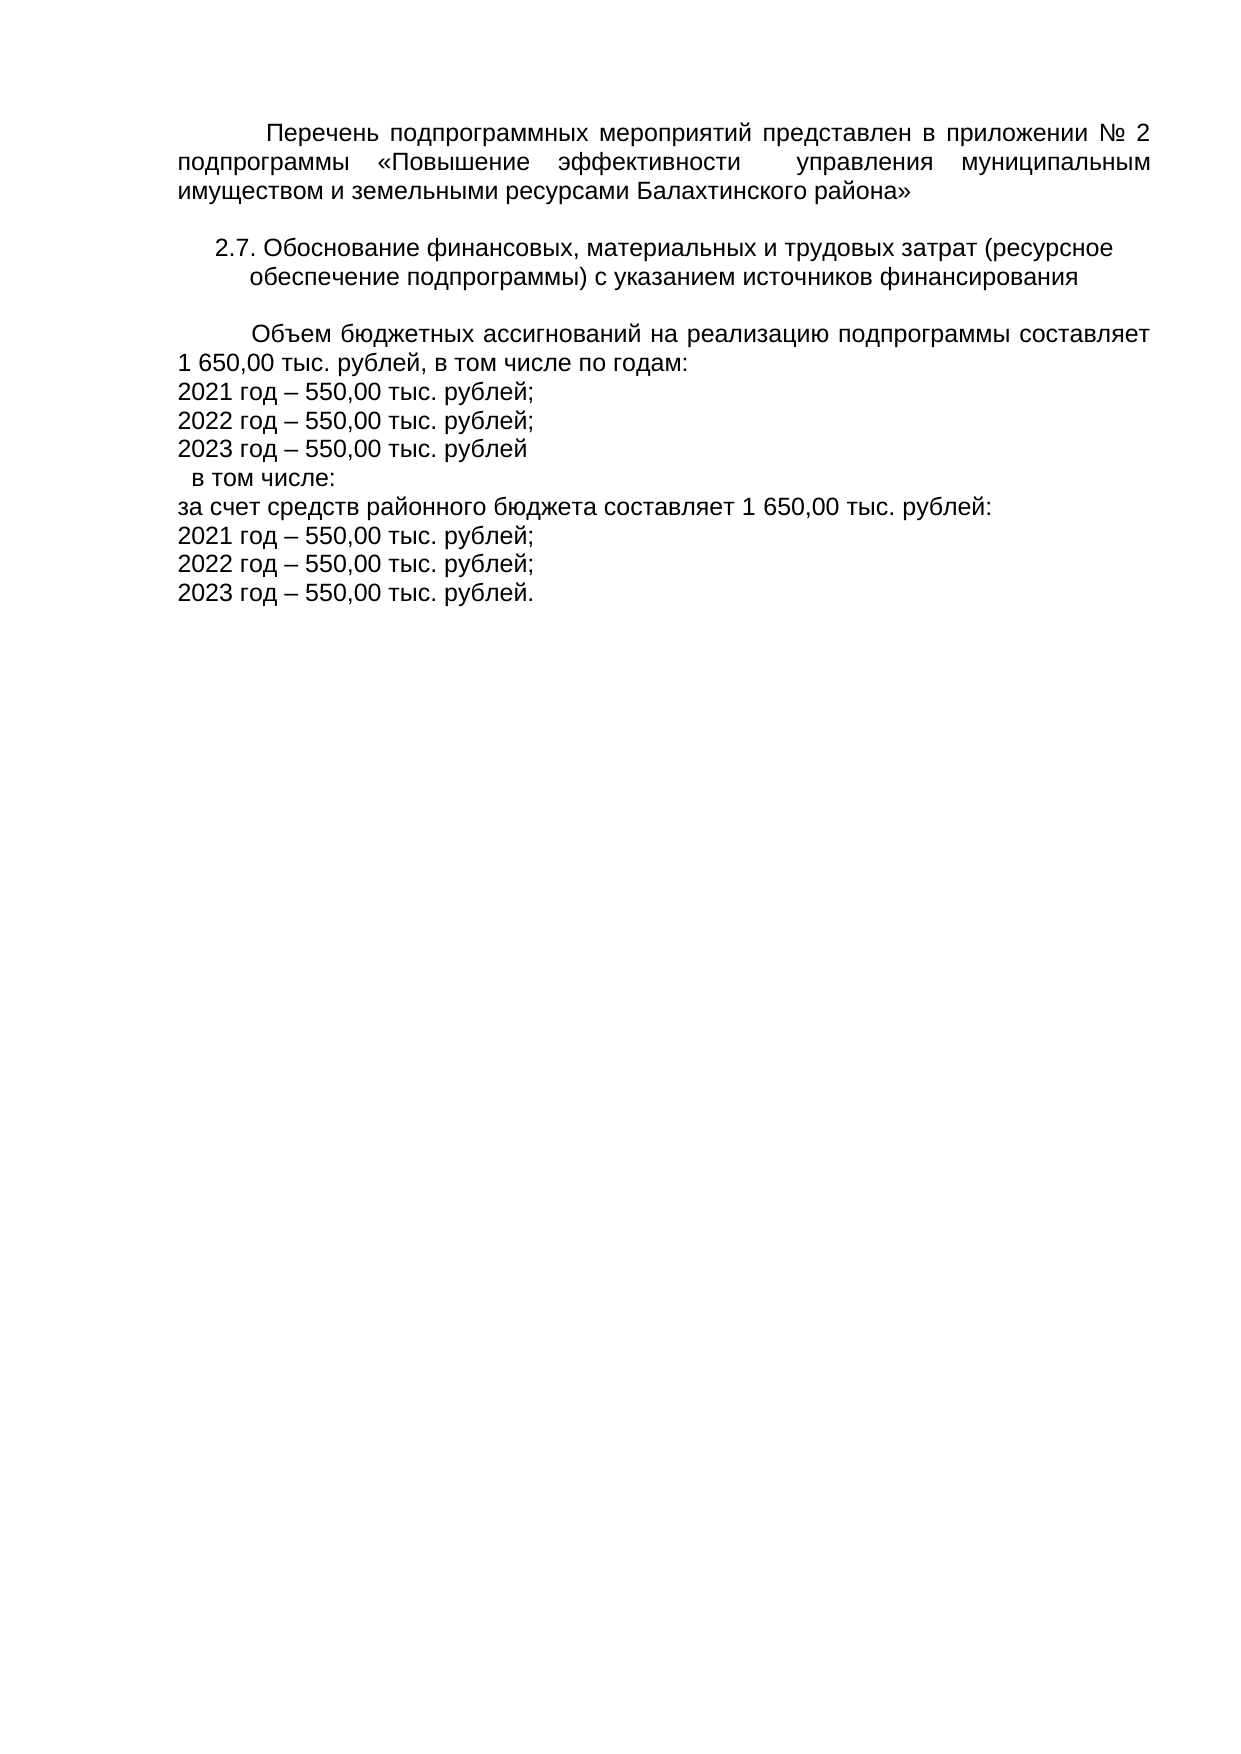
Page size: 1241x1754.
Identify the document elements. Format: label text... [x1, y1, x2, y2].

text за счет средств районного бюджета составляет 1 650,00 тыс. рублей: [177, 492, 1152, 521]
text 2022 год – 550,00 тыс. рублей; [177, 406, 1152, 434]
text 2.7. Обоснование финансовых, материальных и трудовых затрат (ресурсное обеспечение подпрограммы) с указанием источников финансирования [177, 233, 1152, 291]
text Объем бюджетных ассигнований на реализацию подпрограммы составляет 1 650,00 тыс. рублей, в том числе по годам: [177, 319, 1152, 377]
text 2021 год – 550,00 тыс. рублей; [177, 521, 1152, 549]
text 2023 год – 550,00 тыс. рублей [177, 434, 1152, 463]
text Перечень подпрограммных мероприятий представлен в приложении № 2 подпрограммы «Повышение эффективности управления муниципальным имуществом и земельными ресурсами Балахтинского района» [177, 118, 1152, 204]
text 2022 год – 550,00 тыс. рублей; [177, 549, 1152, 578]
text 2023 год – 550,00 тыс. рублей. [177, 578, 1152, 607]
text 2021 год – 550,00 тыс. рублей; [177, 377, 1152, 406]
text в том числе: [177, 463, 1152, 492]
